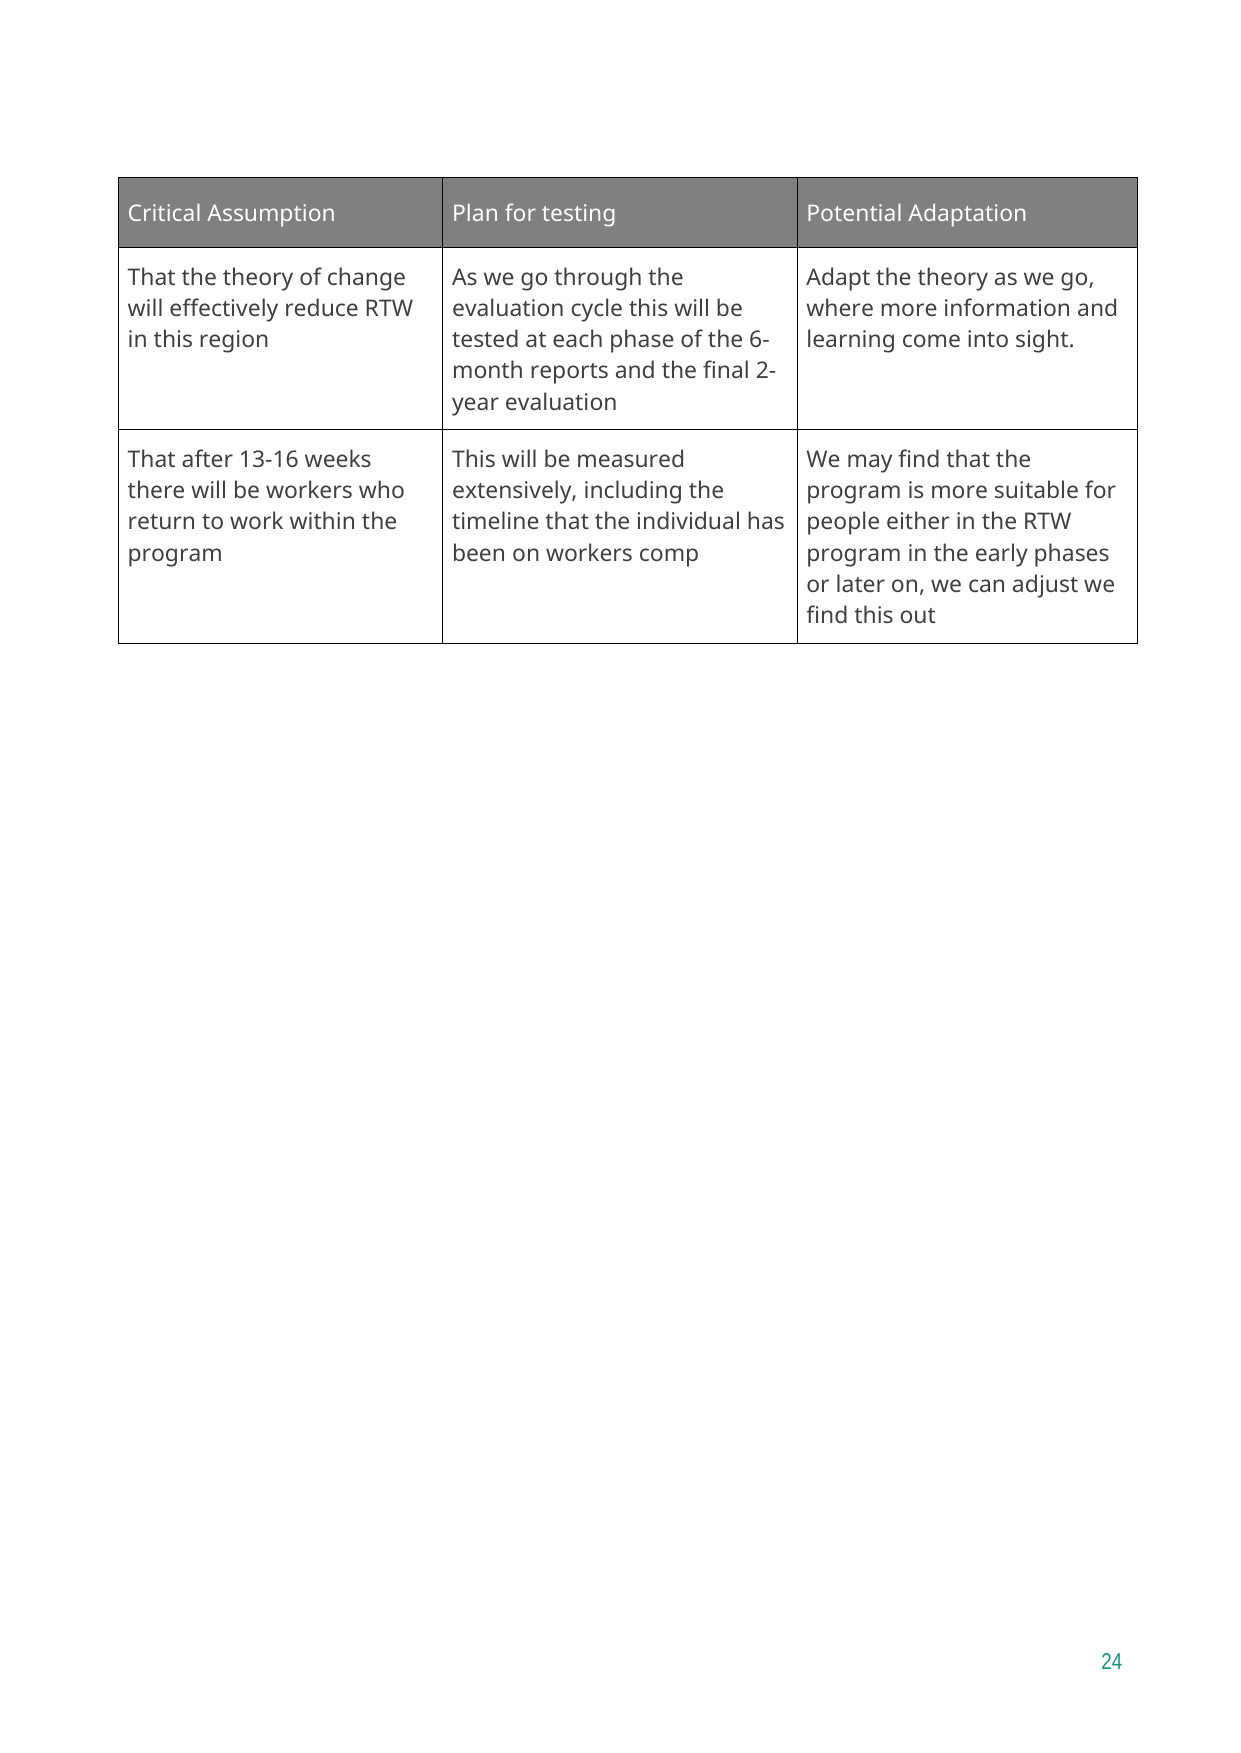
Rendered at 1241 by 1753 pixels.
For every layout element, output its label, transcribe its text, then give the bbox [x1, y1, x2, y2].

table_cell That the theory of change will effectively reduce RTW in this region [119, 248, 442, 429]
table_cell That after 13-16 weeks there will be workers who return to work within the program [119, 430, 442, 643]
table_cell As we go through the evaluation cycle this will be tested at each phase of the 6-month reports and the final 2-year evaluation [443, 248, 797, 429]
table_cell This will be measured extensively, including the timeline that the individual has been on workers comp [443, 430, 797, 643]
table_header Critical Assumption [119, 178, 442, 247]
table_header Plan for testing [443, 178, 797, 247]
table_cell We may find that the program is more suitable for people either in the RTW program in the early phases or later on, we can adjust we find this out [798, 430, 1137, 643]
table_header Potential Adaptation [798, 178, 1137, 247]
table_cell Adapt the theory as we go, where more information and learning come into sight. [798, 248, 1137, 429]
